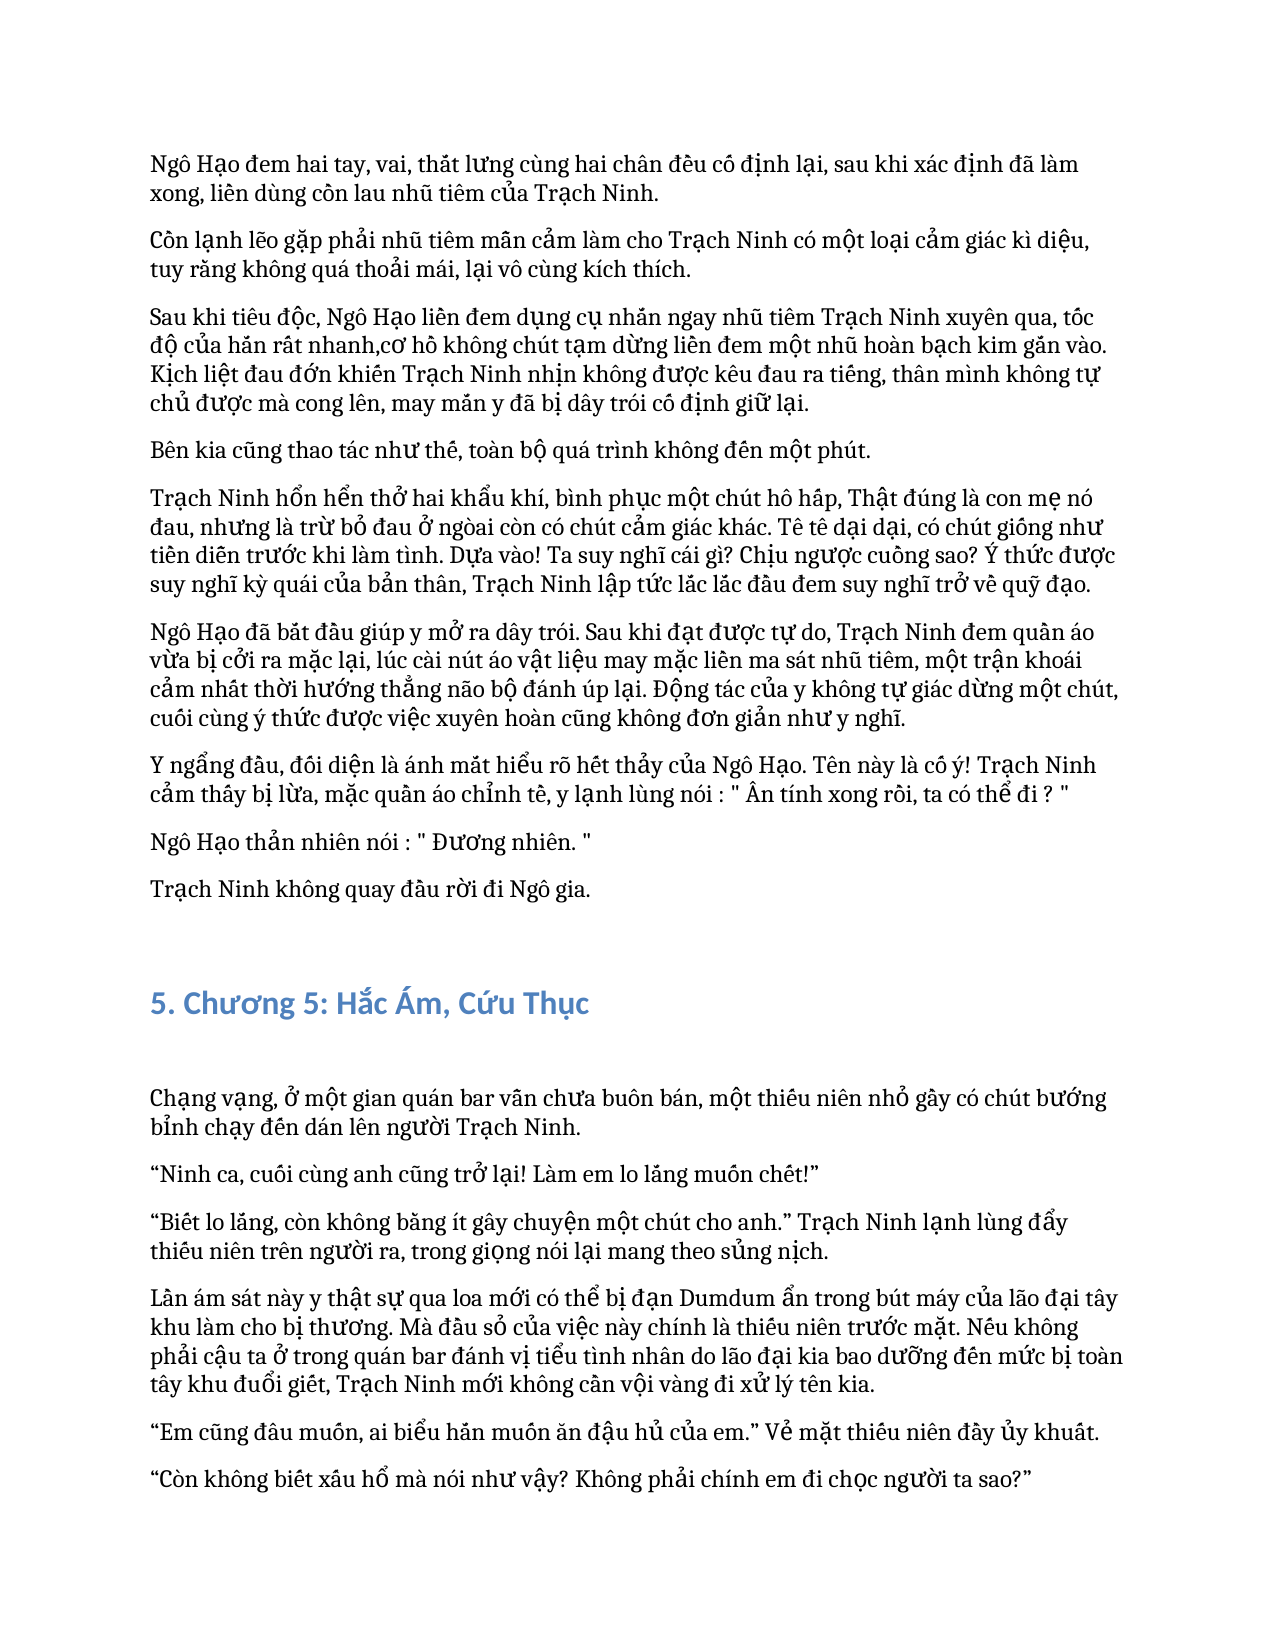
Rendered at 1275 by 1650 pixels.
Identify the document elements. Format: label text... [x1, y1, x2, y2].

text Ngô Hạo đã bắt đầu giúp y mở ra dây trói. Sau khi đạt được tự do, Trạch Ninh đem quần áo vừa bị cởi ra mặc lại, lúc cài nút áo vật liệu may mặc liền ma sát nhũ tiêm, một trận khoái cảm nhất thời hướng thẳng não bộ đánh úp lại. Động tác của y không tự giác dừng một chút, cuối cùng ý thức được việc xuyên hoàn cũng không đơn giản như y nghĩ. [150, 617, 1125, 732]
subtitle 5. Chương 5: Hắc Ám, Cứu Thục [150, 982, 1125, 1023]
text “Ninh ca, cuối cùng anh cũng trở lại! Làm em lo lắng muốn chết!” [150, 1160, 1125, 1189]
text Ngô Hạo đem hai tay, vai, thắt lưng cùng hai chân đều cố định lại, sau khi xác định đã làm xong, liền dùng cồn lau nhũ tiêm của Trạch Ninh. [150, 150, 1125, 207]
text Ngô Hạo thản nhiên nói : " Đương nhiên. " [150, 827, 1125, 856]
text Cồn lạnh lẽo gặp phải nhũ tiêm mẫn cảm làm cho Trạch Ninh có một loại cảm giác kì diệu, tuy rằng không quá thoải mái, lại vô cùng kích thích. [150, 226, 1125, 284]
text “Còn không biết xấu hổ mà nói như vậy? Không phải chính em đi chọc người ta sao?” [150, 1465, 1125, 1494]
text Lần ám sát này y thật sự qua loa mới có thể bị đạn Dumdum ẩn trong bút máy của lão đại tây khu làm cho bị thương. Mà đầu sỏ của việc này chính là thiếu niên trước mặt. Nếu không phải cậu ta ở trong quán bar đánh vị tiểu tình nhân do lão đại kia bao dưỡng đến mức bị toàn tây khu đuổi giết, Trạch Ninh mới không cần vội vàng đi xử lý tên kia. [150, 1284, 1125, 1399]
text “Em cũng đâu muốn, ai biểu hắn muốn ăn đậu hủ của em.” Vẻ mặt thiếu niên đầy ủy khuất. [150, 1418, 1125, 1447]
text Trạch Ninh hổn hển thở hai khẩu khí, bình phục một chút hô hấp, Thật đúng là con mẹ nó đau, nhưng là trừ bỏ đau ở ngòai còn có chút cảm giác khác. Tê tê dại dại, có chút giống như tiền diễn trước khi làm tình. Dựa vào! Ta suy nghĩ cái gì? Chịu ngược cuồng sao? Ý thức được suy nghĩ kỳ quái của bản thân, Trạch Ninh lập tức lắc lắc đầu đem suy nghĩ trở về quỹ đạo. [150, 484, 1125, 599]
text Y ngẩng đầu, đối diện là ánh mắt hiểu rõ hết thảy của Ngô Hạo. Tên này là cố ý! Trạch Ninh cảm thấy bị lừa, mặc quần áo chỉnh tề, y lạnh lùng nói : " Ân tính xong rồi, ta có thể đi ? " [150, 751, 1125, 809]
text Bên kia cũng thao tác như thế, toàn bộ quá trình không đến một phút. [150, 436, 1125, 465]
text “Biết lo lắng, còn không bằng ít gây chuyện một chút cho anh.” Trạch Ninh lạnh lùng đẩy thiếu niên trên người ra, trong giọng nói lại mang theo sủng nịch. [150, 1208, 1125, 1265]
text Trạch Ninh không quay đầu rời đi Ngô gia. [150, 875, 1125, 961]
text Chạng vạng, ở một gian quán bar vẫn chưa buôn bán, một thiếu niên nhỏ gầy có chút bướng bỉnh chạy đến dán lên người Trạch Ninh. [150, 1027, 1125, 1142]
text Sau khi tiêu độc, Ngô Hạo liền đem dụng cụ nhắn ngay nhũ tiêm Trạch Ninh xuyên qua, tốc độ của hắn rất nhanh,cơ hồ không chút tạm dừng liền đem một nhũ hoàn bạch kim gắn vào. Kịch liệt đau đớn khiến Trạch Ninh nhịn không được kêu đau ra tiếng, thân mình không tự chủ được mà cong lên, may mắn y đã bị dây trói cố định giữ lại. [150, 302, 1125, 417]
